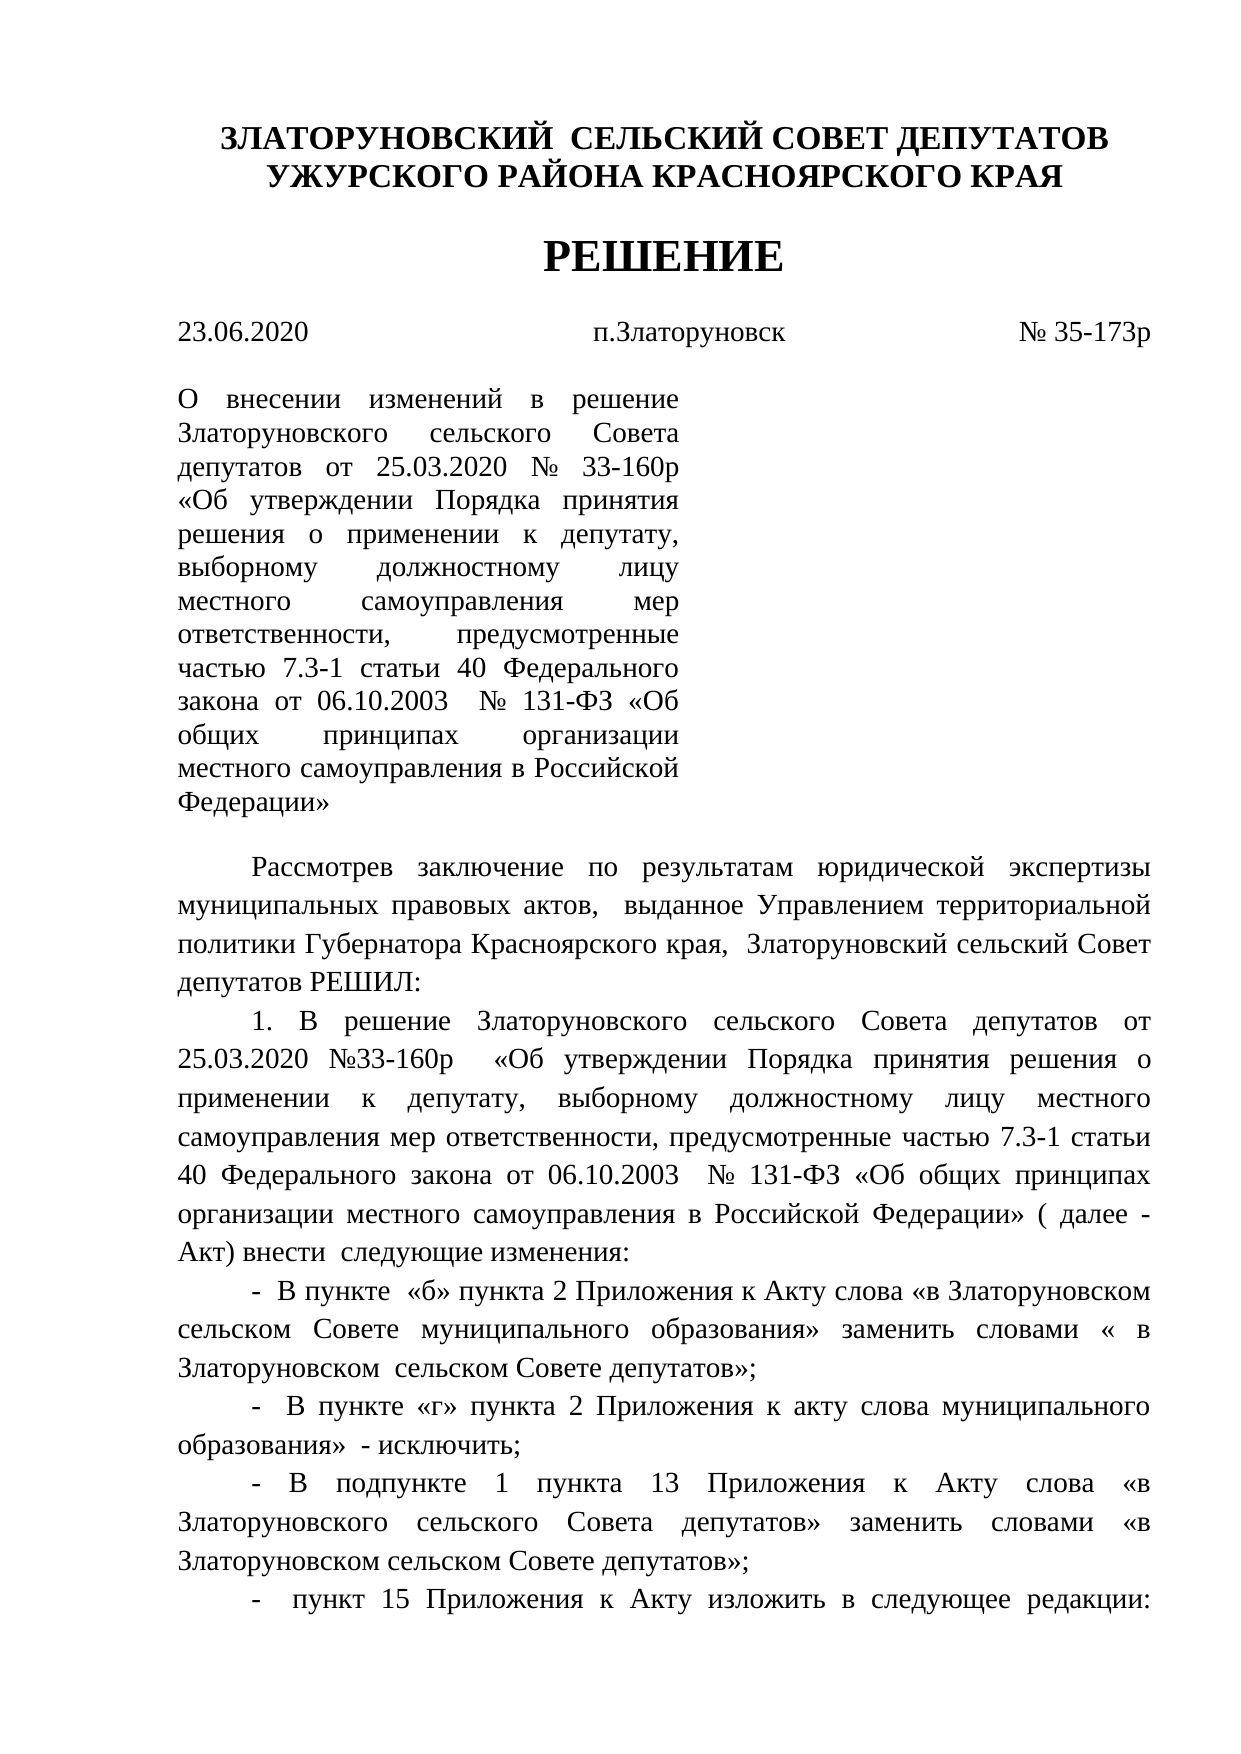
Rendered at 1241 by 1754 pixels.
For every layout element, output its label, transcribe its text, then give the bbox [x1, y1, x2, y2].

text ЗЛАТОРУНОВСКИЙ СЕЛЬСКИЙ СОВЕТ ДЕПУТАТОВ [177, 118, 1152, 156]
text РЕШЕНИЕ [177, 228, 1152, 281]
subtitle 1. В решение Златоруновского сельского Совета депутатов от 25.03.2020 №33-160р «Об утверждении Порядка принятия решения о применении к депутату, выборному должностному лицу местного самоуправления мер ответственности, предусмотренные частью 7.3-1 статьи 40 Федерального закона от 06.10.2003 № 131-ФЗ «Об общих принципах организации местного самоуправления в Российской Федерации» ( далее - Акт) внести следующие изменения: [177, 1003, 1152, 1268]
text О внесении изменений в решение Златоруновского сельского Совета депутатов от 25.03.2020 № 33-160р «Об утверждении Порядка принятия решения о применении к депутату, выборному должностному лицу местного самоуправления мер ответственности, предусмотренные частью 7.3-1 статьи 40 Федерального закона от 06.10.2003 № 131-ФЗ «Об общих принципах организации местного самоуправления в Российской Федерации» [177, 382, 679, 818]
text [177, 1581, 1152, 1615]
text Рассмотрев заключение по результатам юридической экспертизы муниципальных правовых актов, выданное Управлением территориальной политики Губернатора Красноярского края, Златоруновский сельский Совет депутатов РЕШИЛ: [177, 849, 1152, 998]
text - В пункте «б» пункта 2 Приложения к Акту слова «в Златоруновском сельском Совете муниципального образования» заменить словами « в Златоруновском сельском Совете депутатов»; [177, 1273, 1152, 1383]
text 23.06.2020 п.Златоруновск № 35-173р [177, 314, 1152, 348]
text УЖУРСКОГО РАЙОНА КРАСНОЯРСКОГО КРАЯ [177, 156, 1152, 195]
text - В подпункте 1 пункта 13 Приложения к Акту слова «в Златоруновского сельского Совета депутатов» заменить словами «в Златоруновском сельском Совете депутатов»; [177, 1466, 1152, 1576]
text - В пункте «г» пункта 2 Приложения к акту слова муниципального образования» - исключить; [177, 1388, 1152, 1461]
